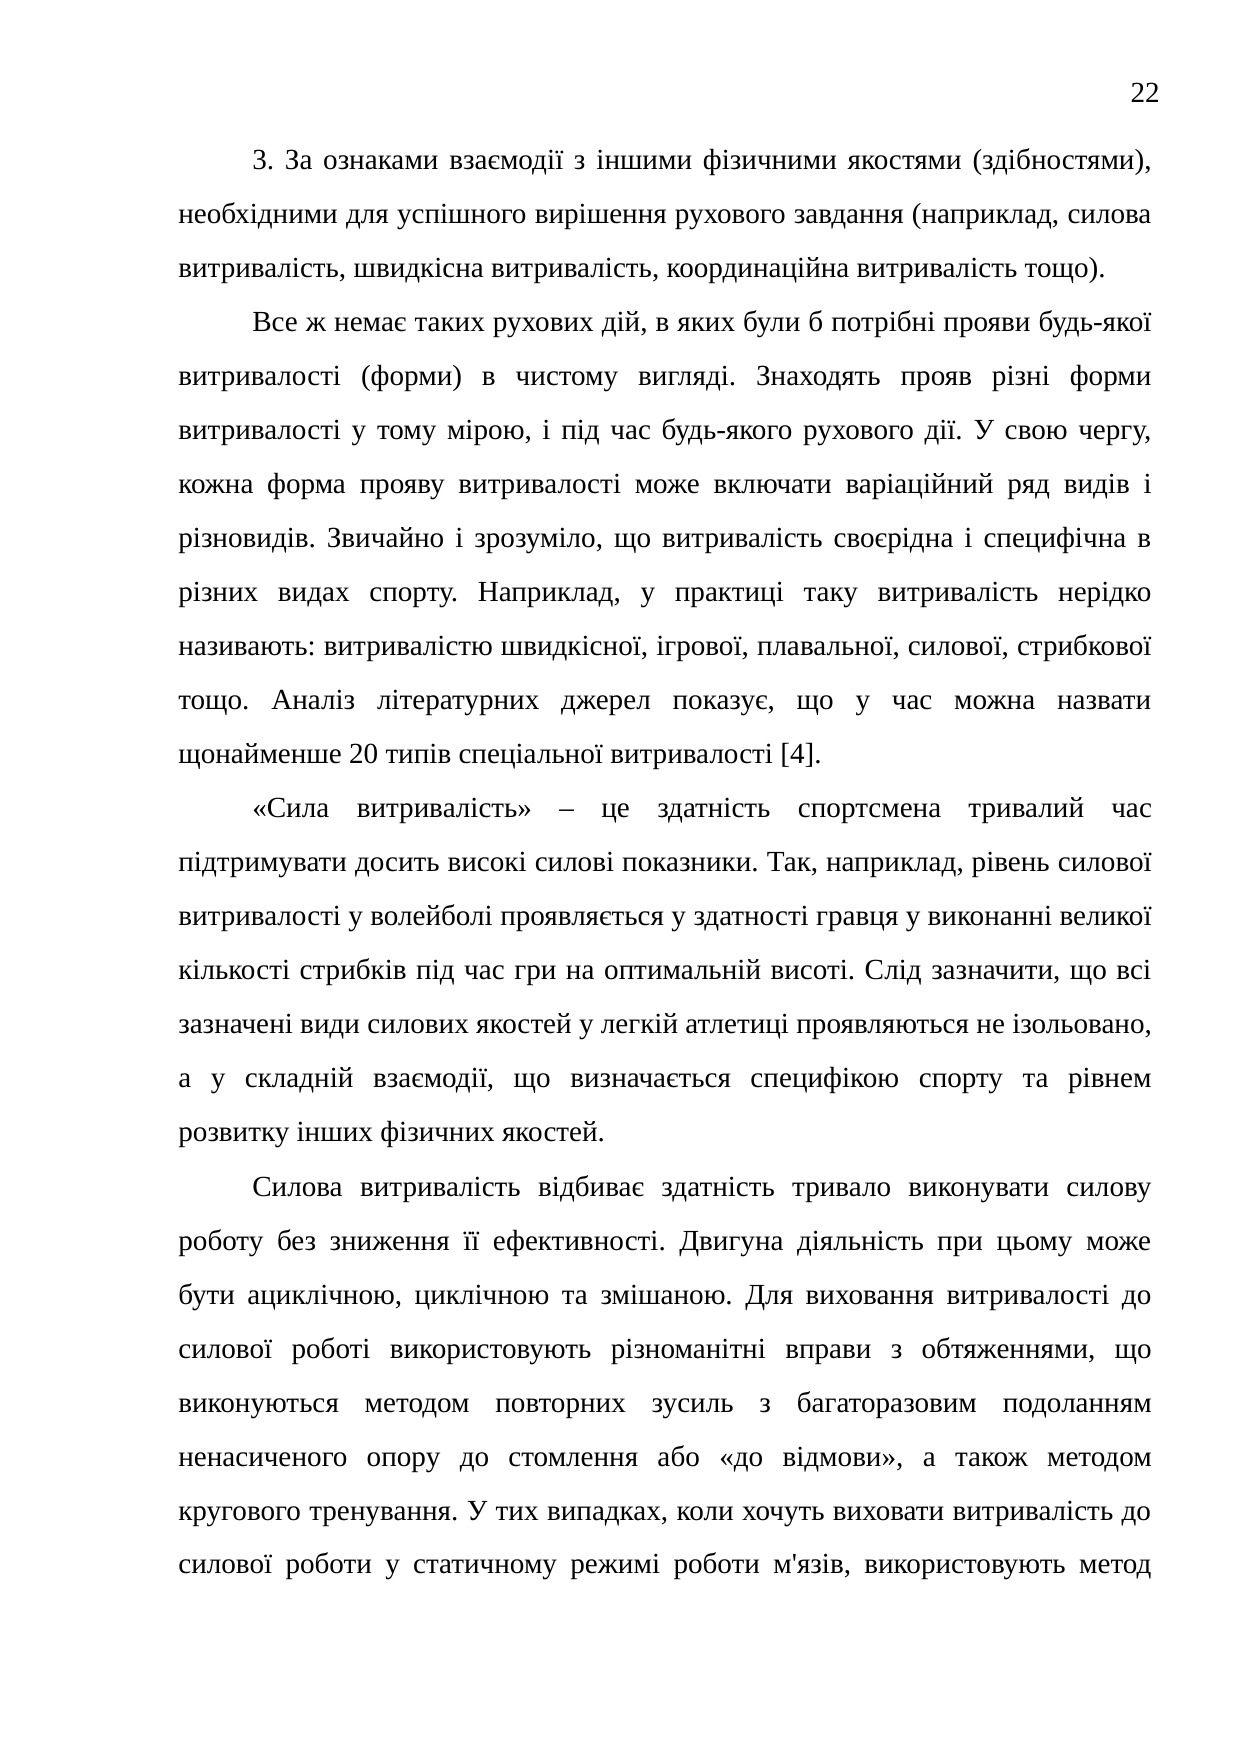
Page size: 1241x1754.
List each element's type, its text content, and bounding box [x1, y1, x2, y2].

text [178, 1169, 1152, 1580]
text 3. За ознаками взаємодії з іншими фізичними якостями (здібностями), необхідними для успішного вирішення рухового завдання (наприклад, силова витривалість, швидкісна витривалість, координаційна витривалість тощо). [178, 142, 1152, 283]
text Все ж немає таких рухових дій, в яких були б потрібні прояви будь-якої витривалості (форми) в чистому вигляді. Знаходять прояв різні форми витривалості у тому мірою, і під час будь-якого рухового дії. У свою чергу, кожна форма прояву витривалості може включати варіаційний ряд видів і різновидів. Звичайно і зрозуміло, що витривалість своєрідна і специфічна в різних видах спорту. Наприклад, у практиці таку витривалість нерідко називають: витривалістю швидкісної, ігрової, плавальної, силової, стрибкової тощо. Аналіз літературних джерел показує, що у час можна назвати щонайменше 20 типів спеціальної витривалості [4]. [178, 304, 1152, 770]
text «Сила витривалість» – це здатність спортсмена тривалий час підтримувати досить високі силові показники. Так, наприклад, рівень силової витривалості у волейболі проявляється у здатності гравця у виконанні великої кількості стрибків під час гри на оптимальній висоті. Слід зазначити, що всі зазначені види силових якостей у легкій атлетиці проявляються не ізольовано, а у складній взаємодії, що визначається специфікою спорту та рівнем розвитку інших фізичних якостей. [178, 791, 1152, 1148]
